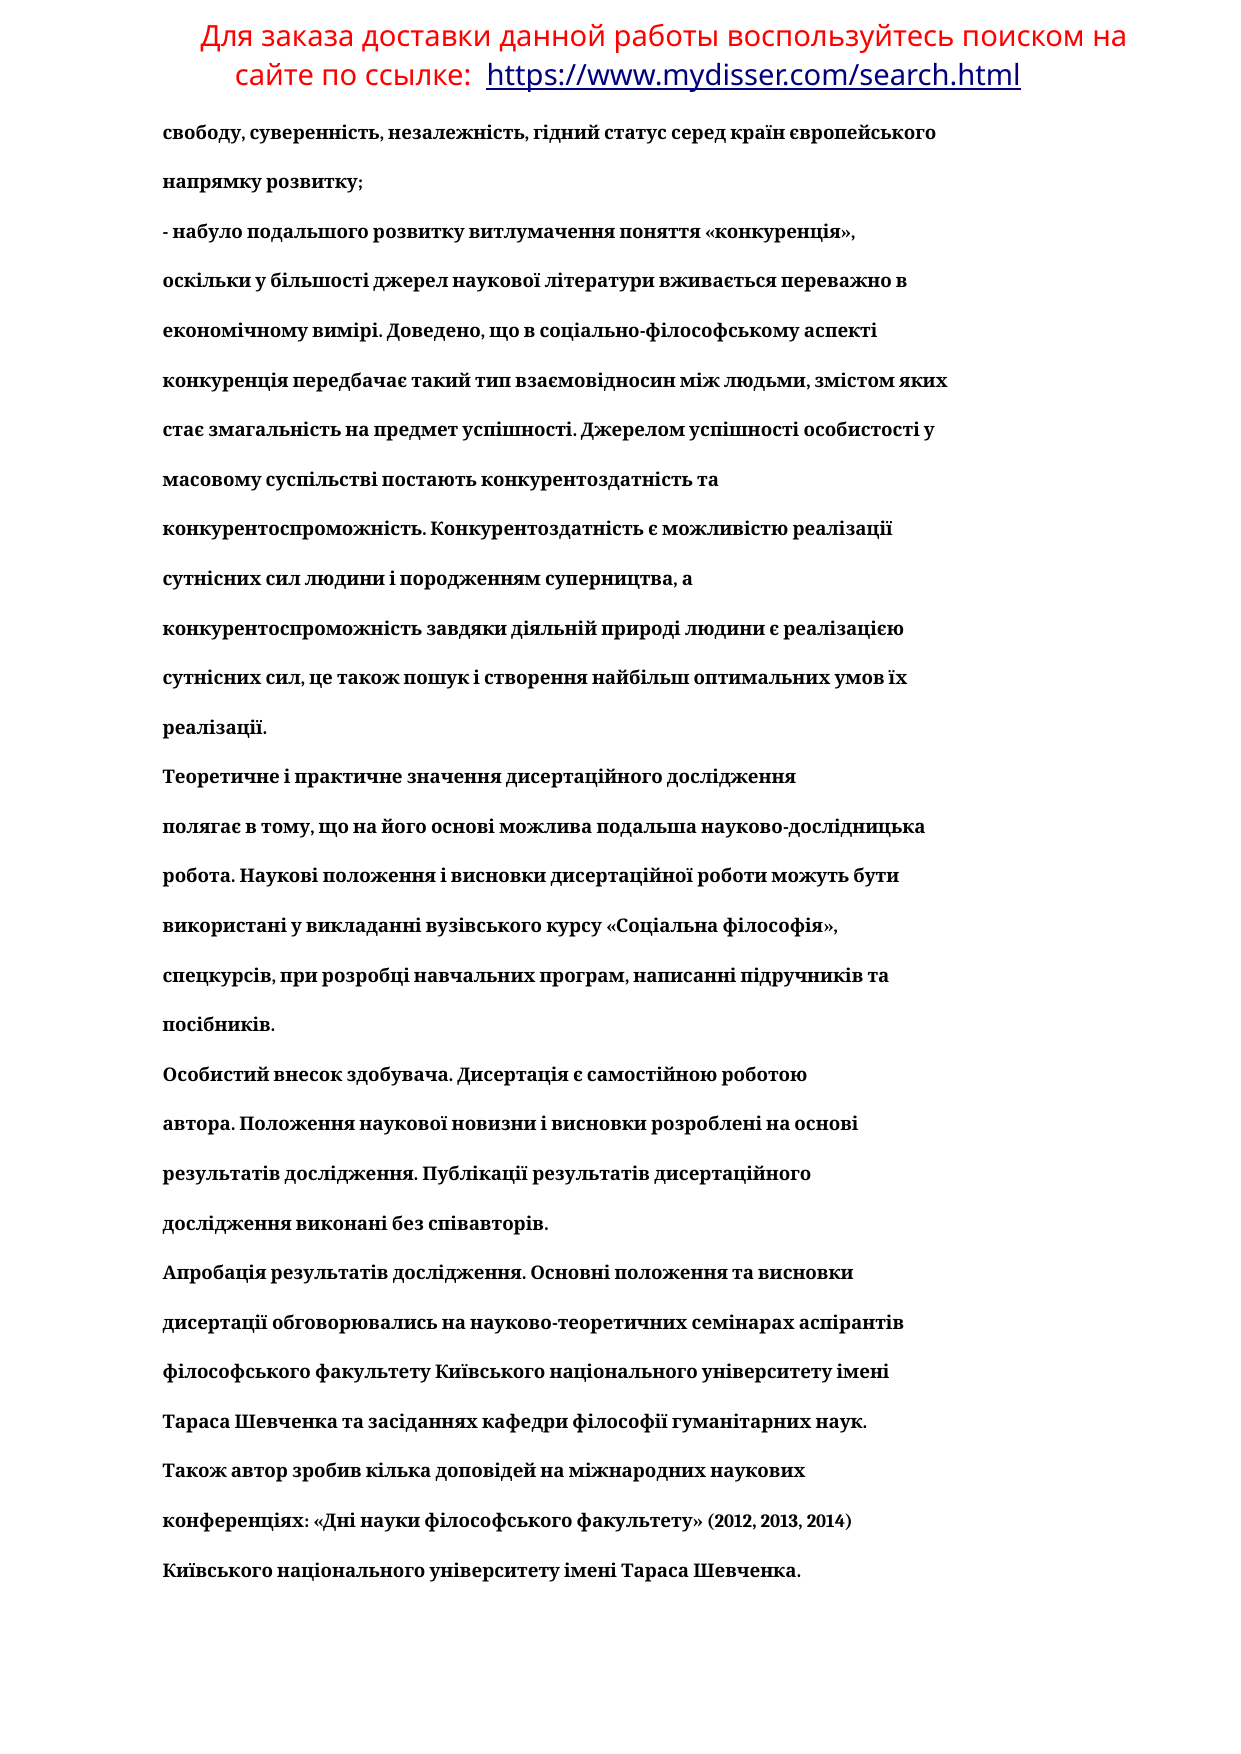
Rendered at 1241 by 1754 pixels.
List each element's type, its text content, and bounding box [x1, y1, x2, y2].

text свободу, суверенність, незалежність, гідний статус серед країн європейського [103, 115, 1152, 144]
text стає змагальність на предмет успішності. Джерелом успішності особистості у [103, 412, 1152, 441]
text оскільки у більшості джерел наукової літератури вживається переважно в [103, 264, 1152, 292]
text Апробація результатів дослідження. Основні положення та висновки [103, 1255, 1152, 1284]
text конкурентоспроможність завдяки діяльній природі людини є реалізацією [103, 611, 1152, 639]
text конкурентоспроможність. Конкурентоздатність є можливістю реалізації [103, 512, 1152, 540]
text філософського факультету Київського національного університету імені [103, 1354, 1152, 1383]
text реалізації. [103, 710, 1152, 739]
text Також автор зробив кілька доповідей на міжнародних наукових [103, 1454, 1152, 1482]
text посібників. [103, 1007, 1152, 1036]
text дисертації обговорювались на науково-теоретичних семінарах аспірантів [103, 1305, 1152, 1334]
text використані у викладанні вузівського курсу «Соціальна філософія», [103, 908, 1152, 937]
text конкуренція передбачає такий тип взаємовідносин між людьми, змістом яких [103, 363, 1152, 392]
text Особистий внесок здобувача. Дисертація є самостійною роботою [103, 1057, 1152, 1086]
text економічному вимірі. Доведено, що в соціально-філософському аспекті [103, 313, 1152, 342]
text робота. Наукові положення і висновки дисертаційної роботи можуть бути [103, 859, 1152, 887]
text спецкурсів, при розробці навчальних програм, написанні підручників та [103, 958, 1152, 987]
text Київського національного університету імені Тараса Шевченка. [103, 1553, 1152, 1582]
text результатів дослідження. Публікації результатів дисертаційного [103, 1156, 1152, 1185]
text напрямку розвитку; [103, 164, 1152, 193]
text конференціях: «Дні науки філософського факультету» (2012, 2013, 2014) [103, 1503, 1152, 1532]
text Теоретичне і практичне значення дисертаційного дослідження [103, 759, 1152, 788]
text полягає в тому, що на його основі можлива подальша науково-дослідницька [103, 809, 1152, 838]
text автора. Положення наукової новизни і висновки розроблені на основі [103, 1107, 1152, 1135]
text сутнісних сил людини і породженням суперництва, а [103, 561, 1152, 590]
text Тараса Шевченка та засіданнях кафедри філософії гуманітарних наук. [103, 1404, 1152, 1433]
text - набуло подальшого розвитку витлумачення поняття «конкуренція», [103, 214, 1152, 243]
text масовому суспільстві постають конкурентоздатність та [103, 462, 1152, 491]
text сутнісних сил, це також пошук і створення найбільш оптимальних умов їх [103, 660, 1152, 689]
text дослідження виконані без співавторів. [103, 1206, 1152, 1234]
